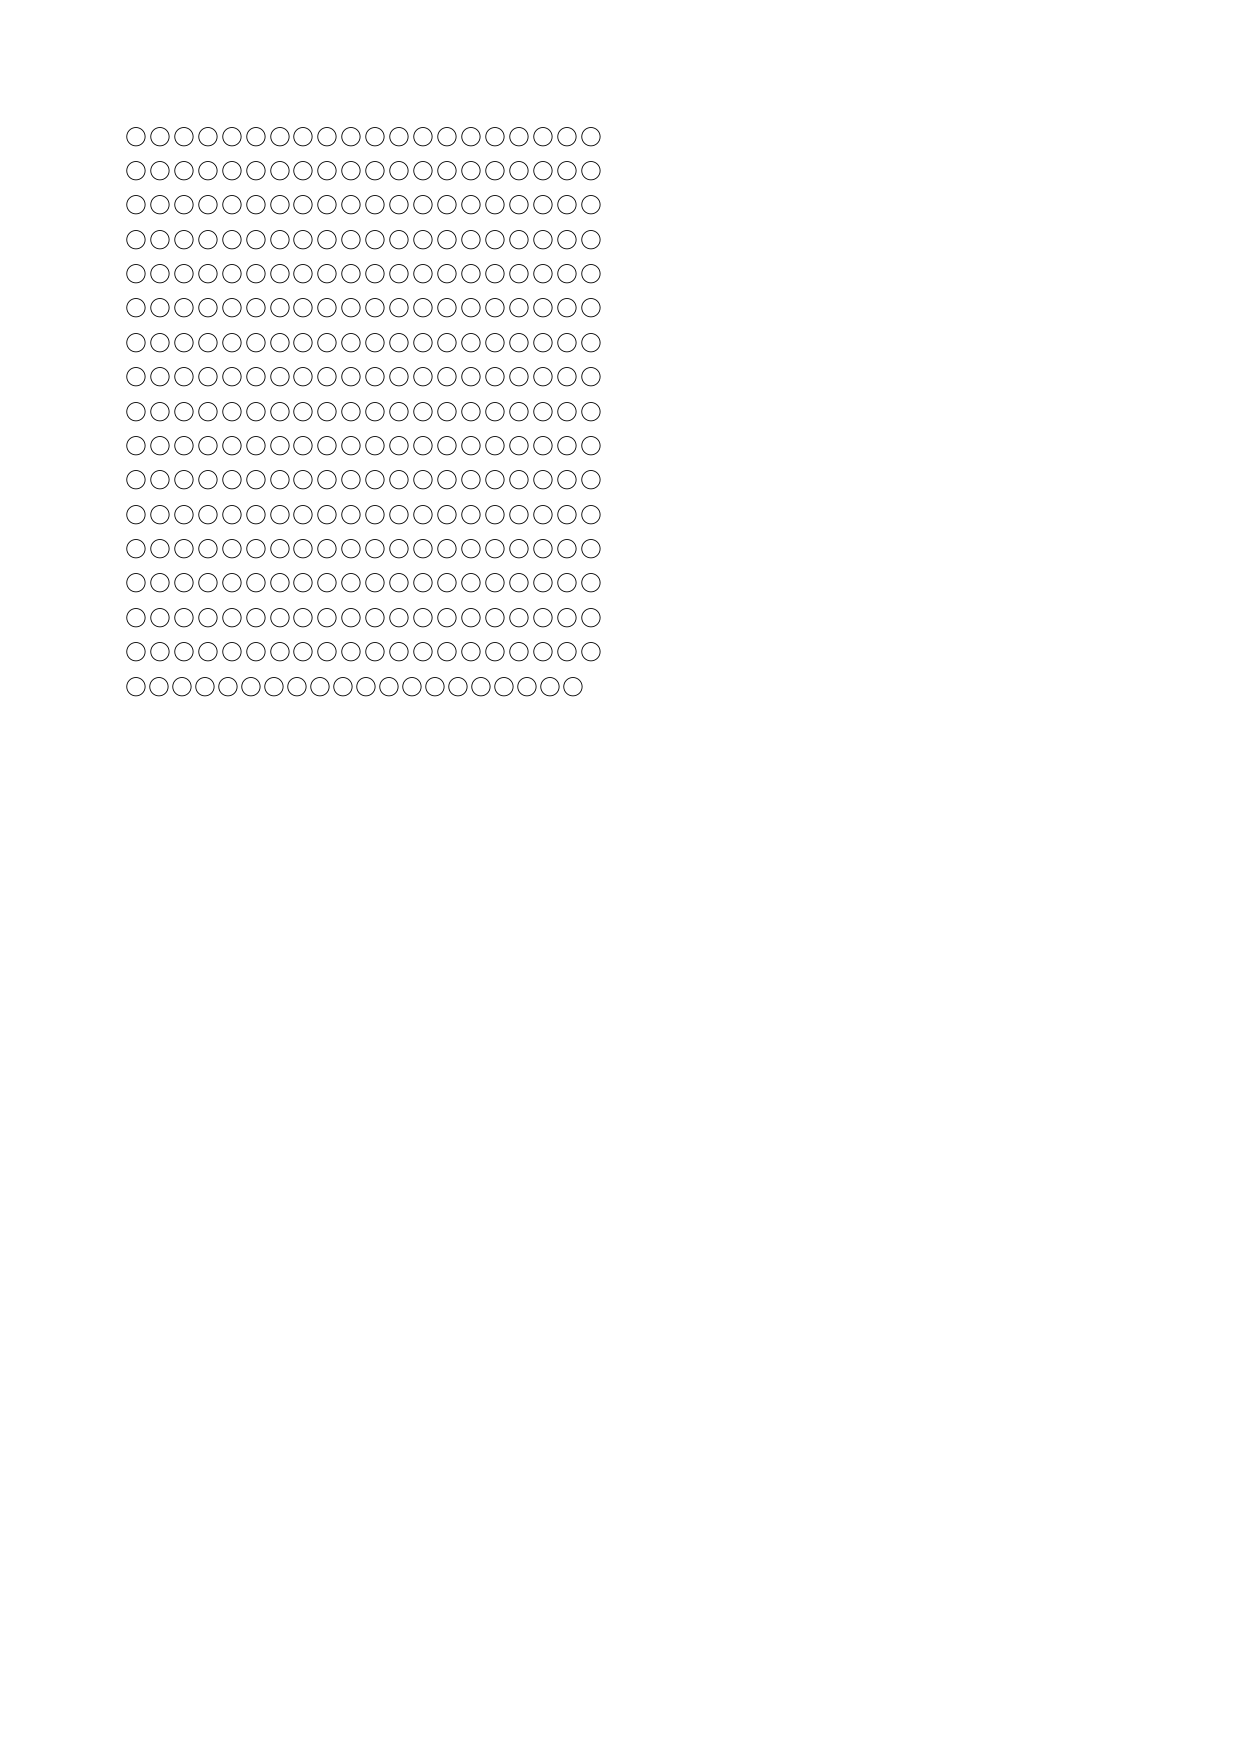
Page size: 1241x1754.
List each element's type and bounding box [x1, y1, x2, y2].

text [125, 118, 604, 703]
